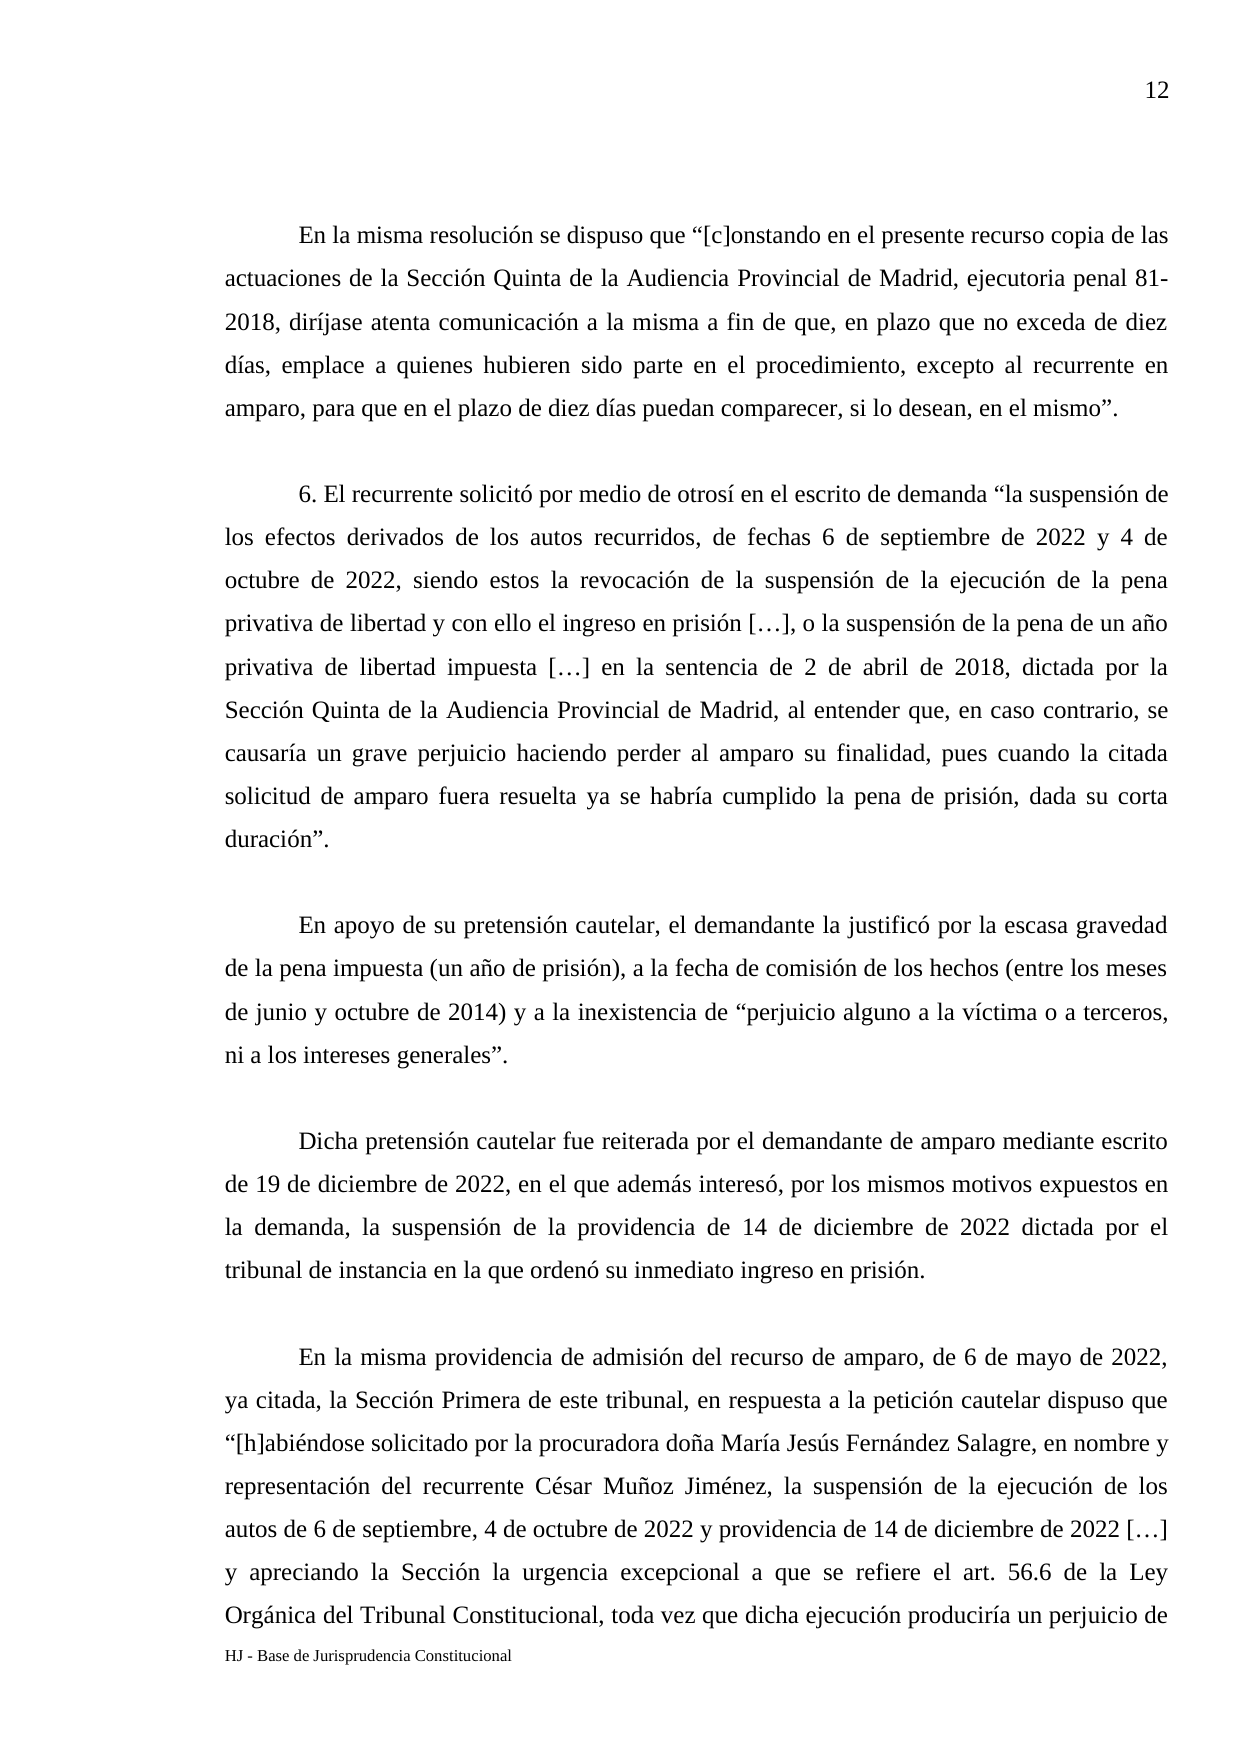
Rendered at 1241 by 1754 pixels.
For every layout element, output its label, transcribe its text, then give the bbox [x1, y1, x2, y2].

text En apoyo de su pretensión cautelar, el demandante la justificó por la escasa gravedad de la pena impuesta (un año de prisión), a la fecha de comisión de los hechos (entre los meses de junio y octubre de 2014) y a la inexistencia de “perjuicio alguno a la víctima o a terceros, ni a los intereses generales”. [224, 910, 1169, 1068]
text En la misma resolución se dispuso que “[c]onstando en el presente recurso copia de las actuaciones de la Sección Quinta de la Audiencia Provincial de Madrid, ejecutoria penal 81-2018, diríjase atenta comunicación a la misma a fin de que, en plazo que no exceda de diez días, emplace a quienes hubieren sido parte en el procedimiento, excepto al recurrente en amparo, para que en el plazo de diez días puedan comparecer, si lo desean, en el mismo”. [224, 220, 1169, 422]
text 6. El recurrente solicitó por medio de otrosí en el escrito de demanda “la suspensión de los efectos derivados de los autos recurridos, de fechas 6 de septiembre de 2022 y 4 de octubre de 2022, siendo estos la revocación de la suspensión de la ejecución de la pena privativa de libertad y con ello el ingreso en prisión […], o la suspensión de la pena de un año privativa de libertad impuesta […] en la sentencia de 2 de abril de 2018, dictada por la Sección Quinta de la Audiencia Provincial de Madrid, al entender que, en caso contrario, se causaría un grave perjuicio haciendo perder al amparo su finalidad, pues cuando la citada solicitud de amparo fuera resuelta ya se habría cumplido la pena de prisión, dada su corta duración”. [224, 479, 1169, 853]
text Dicha pretensión cautelar fue reiterada por el demandante de amparo mediante escrito de 19 de diciembre de 2022, en el que además interesó, por los mismos motivos expuestos en la demanda, la suspensión de la providencia de 14 de diciembre de 2022 dictada por el tribunal de instancia en la que ordenó su inmediato ingreso en prisión. [224, 1126, 1169, 1284]
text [224, 1342, 1169, 1629]
